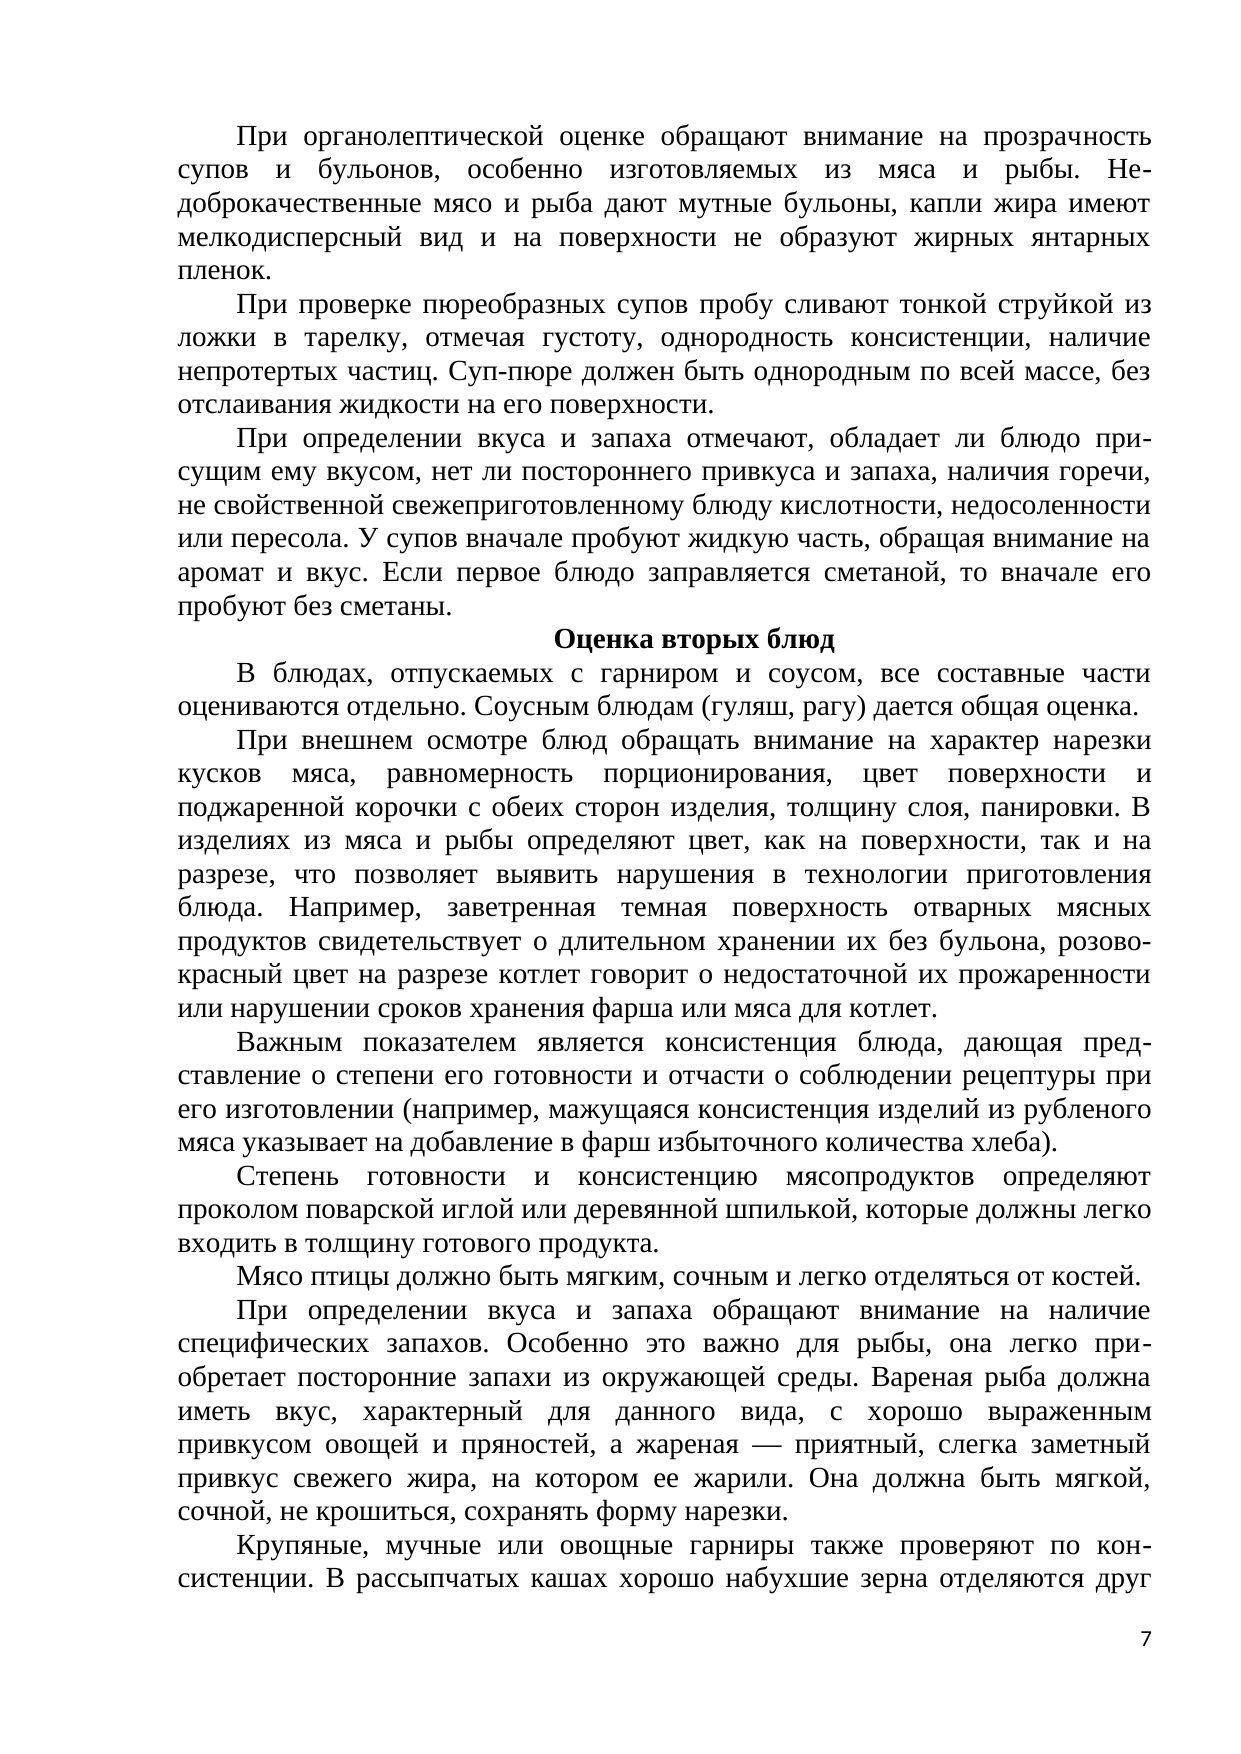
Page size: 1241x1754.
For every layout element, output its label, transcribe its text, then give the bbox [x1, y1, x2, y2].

text Степень готовности и консистенцию мясопродуктов определяют проколом поварской иглой или деревянной шпилькой, которые должны легко входить в толщину готового продукта. [177, 1158, 1152, 1258]
text При определении вкуса и запаха отмечают, обладает ли блюдо присущим ему вкусом, нет ли постороннего привкуса и запаха, наличия горечи, не свойственной свежеприготовленному блюду кислотности, недосоленности или пересола. У супов вначале пробуют жидкую часть, обращая внимание на аромат и вкус. Если первое блюдо заправляется сметаной, то вначале его пробуют без сметаны. [177, 420, 1152, 621]
text При органолептической оценке обращают внимание на прозрачность супов и бульонов, особенно изготовляемых из мяса и рыбы. Недоброкачественные мясо и рыба дают мутные бульоны, капли жира имеют мелкодисперсный вид и на поверхности не образуют жирных янтарных пленок. [177, 118, 1152, 286]
text Мясо птицы должно быть мягким, сочным и легко отделяться от костей. [177, 1258, 1152, 1292]
text При определении вкуса и запаха обращают внимание на наличие специфических запахов. Особенно это важно для рыбы, она легко приобретает посторонние запахи из окружающей среды. Вареная рыба должна иметь вкус, характерный для данного вида, с хорошо выраженным привкусом овощей и пряностей, а жареная — приятный, слегка заметный привкус свежего жира, на котором ее жарили. Она должна быть мягкой, сочной, не крошиться, сохранять форму нарезки. [177, 1292, 1152, 1527]
text Оценка вторых блюд [177, 621, 1152, 655]
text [177, 1527, 1152, 1594]
text Важным показателем является консистенция блюда, дающая представление о степени его готовности и отчасти о соблюдении рецептуры при его изготовлении (например, мажущаяся консистенция изделий из рубленого мяса указывает на добавление в фарш избыточного количества хлеба). [177, 1024, 1152, 1158]
text В блюдах, отпускаемых с гарниром и соусом, все составные части оцениваются отдельно. Соусным блюдам (гуляш, рагу) дается общая оценка. [177, 655, 1152, 722]
text При внешнем осмотре блюд обращать внимание на характер нарезки кусков мяса, равномерность порционирования, цвет поверхности и поджаренной корочки с обеих сторон изделия, толщину слоя, панировки. В изделиях из мяса и рыбы определяют цвет, как на поверхности, так и на разрезе, что позволяет выявить нарушения в технологии приготовления блюда. Например, заветренная темная поверхность отварных мясных продуктов свидетельствует о длительном хранении их без бульона, розово-красный цвет на разрезе котлет говорит о недостаточной их прожаренности или нарушении сроков хранения фарша или мяса для котлет. [177, 722, 1152, 1024]
text При проверке пюреобразных супов пробу сливают тонкой струйкой из ложки в тарелку, отмечая густоту, однородность консистенции, наличие непротертых частиц. Суп-пюре должен быть однородным по всей массе, без отслаивания жидкости на его поверхности. [177, 286, 1152, 420]
